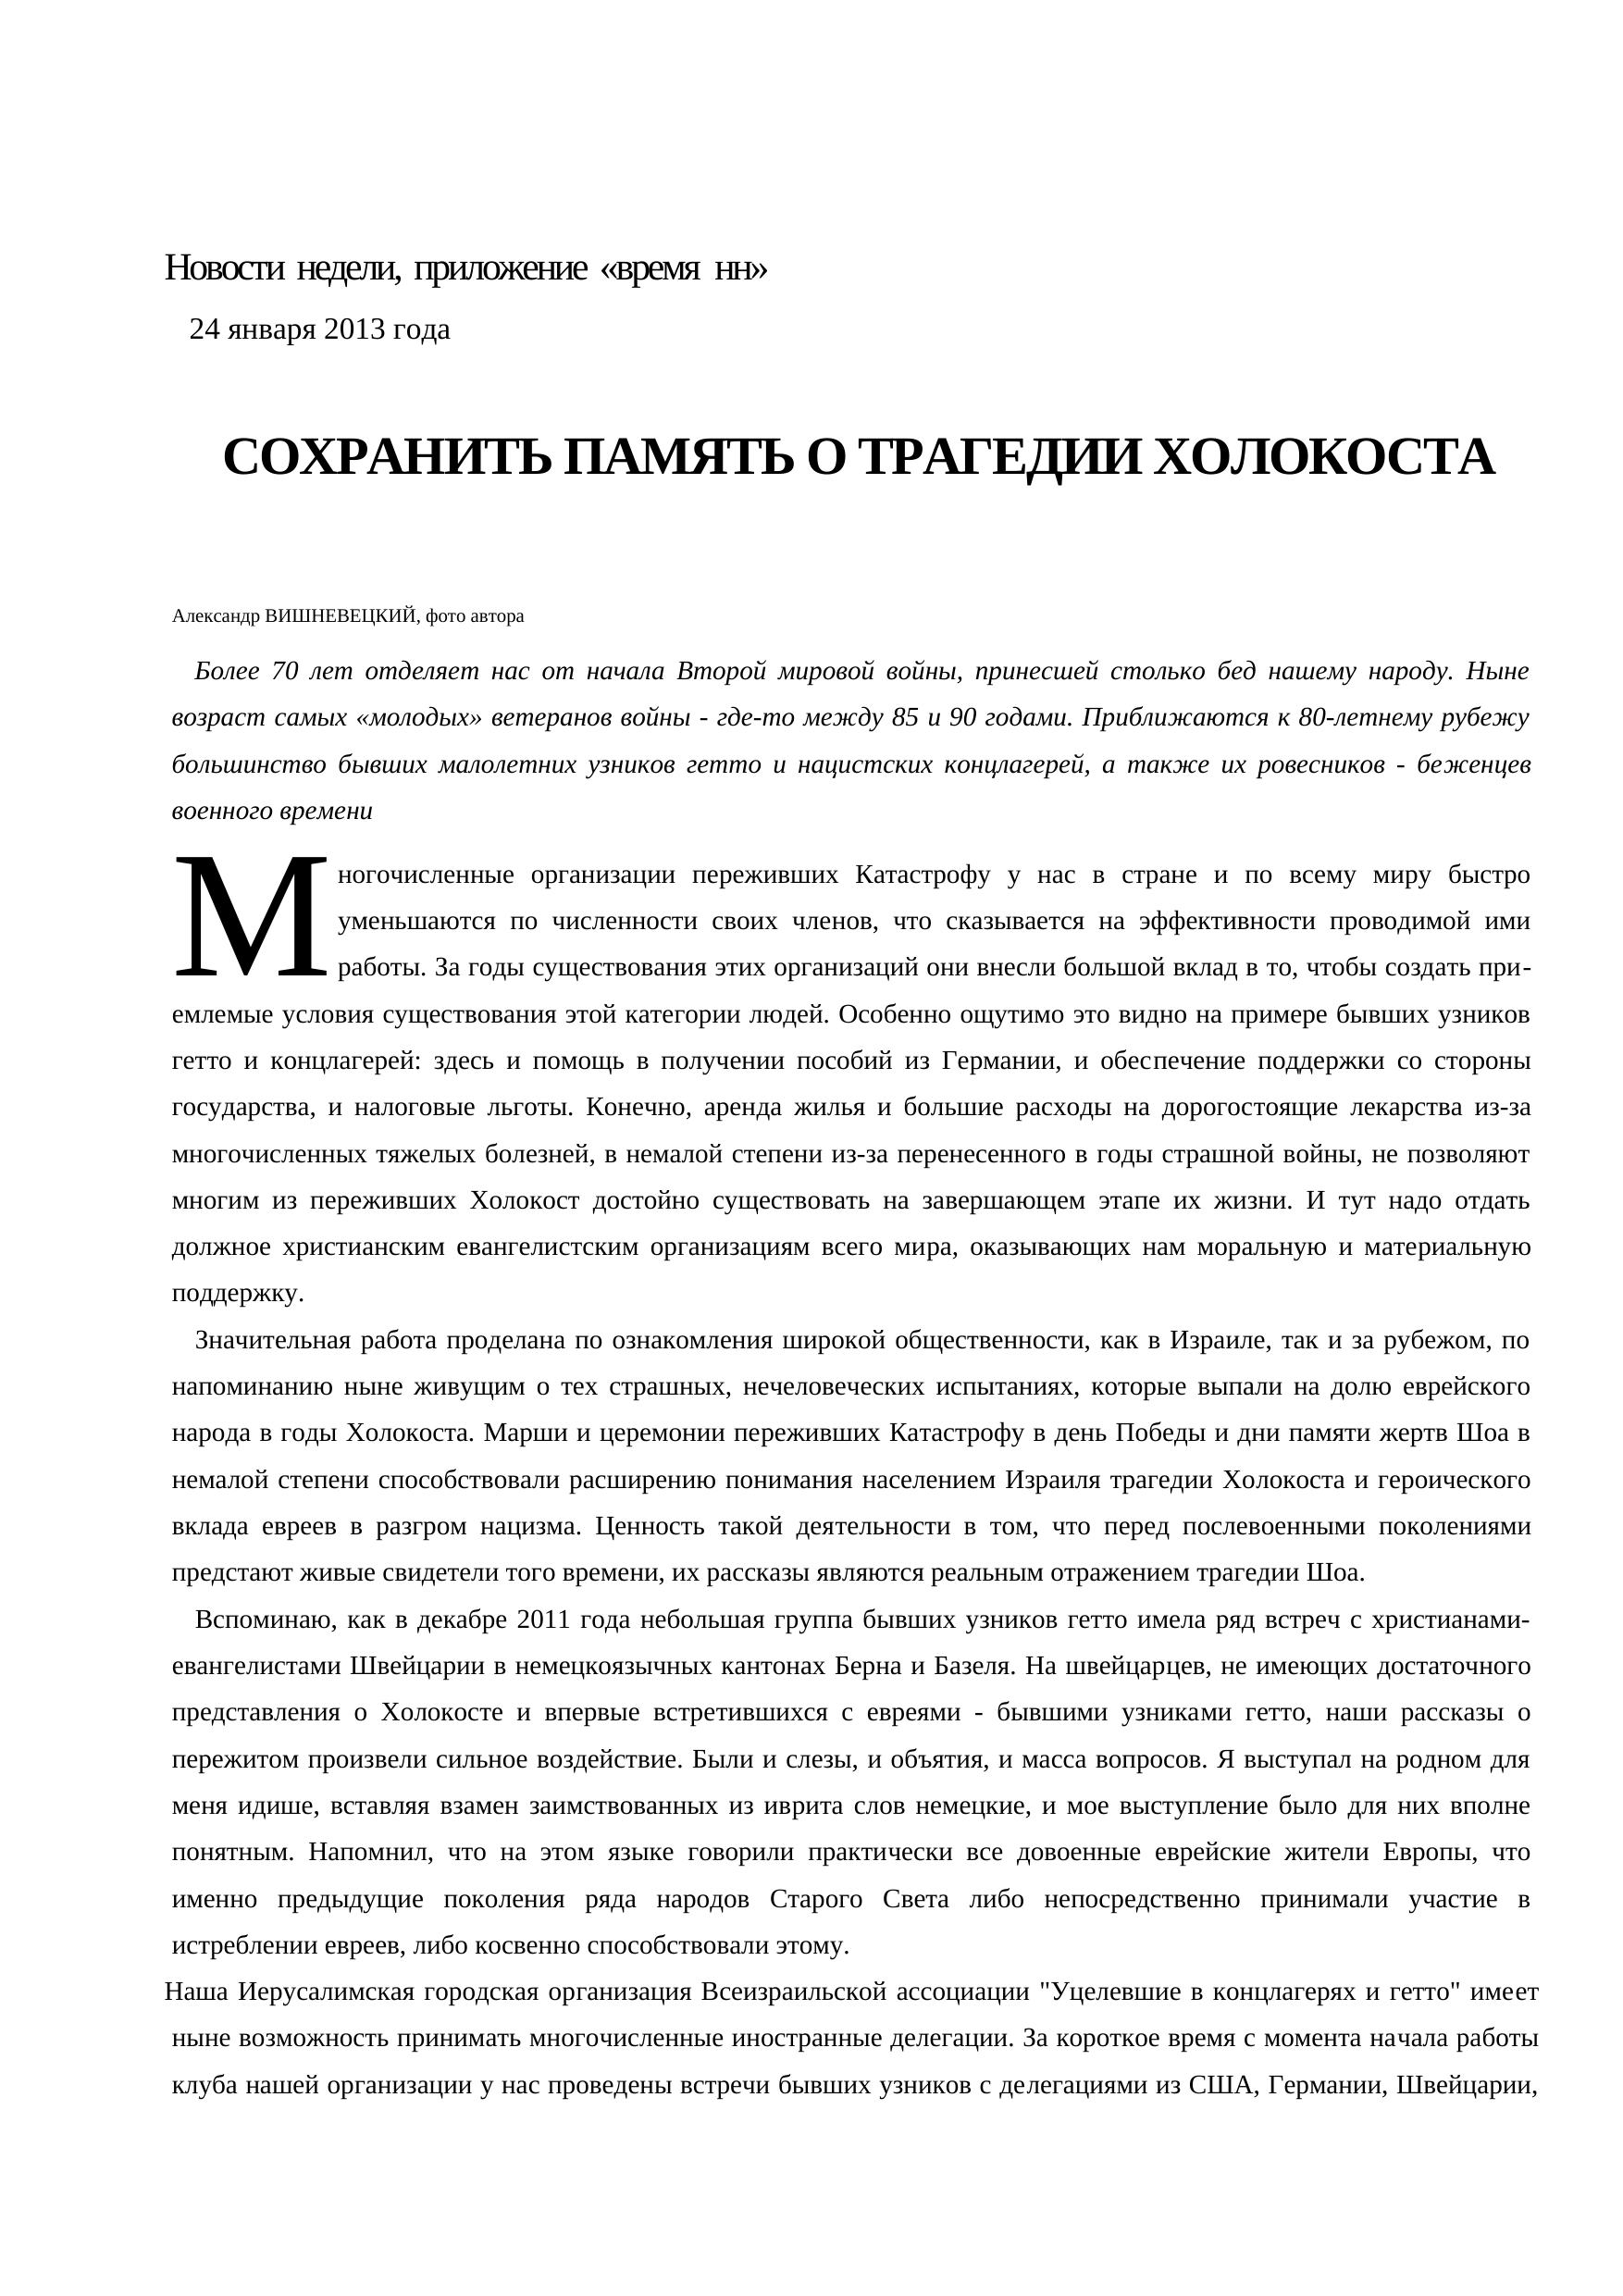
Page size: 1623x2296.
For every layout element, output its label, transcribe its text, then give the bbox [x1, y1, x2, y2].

text СОХРАНИТЬ ПАМЯТЬ О ТРАГЕДИИ ХОЛОКОСТА [174, 364, 1531, 486]
text Новости недели, приложение «время нн» [164, 243, 1541, 288]
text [164, 1975, 1539, 2099]
text Вспоминаю, как в декабре 2011 года небольшая группа бывших узников гетто имела ряд встреч с христианами-евангелистами Швейцарии в немецкоязычных кантонах Берна и Базеля. На швейцарцев, не имеющих достаточного представления о Холокосте и впервые встретившихся с евреями - бывшими узниками гетто, наши рассказы о пережитом произвели сильное воздействие. Были и слезы, и объятия, и масса вопросов. Я выступал на родном для меня идише, вставляя взамен заимствованных из иврита слов немецкие, и мое выступление было для них вполне понятным. Напомнил, что на этом языке говорили практически все довоенные еврейские жители Европы, что именно предыдущие поколения ряда народов Старого Света либо непосредственно принимали участие в истреблении евреев, либо косвенно способствовали этому. [172, 1603, 1531, 1959]
text 24 января 2013 года [189, 310, 1541, 345]
text ногочисленные организации переживших Катастрофу у нас в стране и по всему миру быстро уменьшаются по численности своих членов, что сказывается на эффективности проводимой ими работы. За годы существования этих организаций они внесли большой вклад в то, чтобы создать приемлемые условия существования этой категории людей. Особенно ощутимо это видно на примере бывших узников гетто и концлагерей: здесь и помощь в получении пособий из Германии, и обеспечение поддержки со стороны государства, и налоговые льготы. Конечно, аренда жилья и большие расходы на дорогостоящие лекарства из-за многочисленных тяжелых болезней, в немалой степени из-за перенесенного в годы страшной войны, не позволяют многим из переживших Холокост достойно существовать на завершающем этапе их жизни. И тут надо отдать должное христианским евангелистским организациям всего мира, оказывающих нам моральную и материальную поддержку. [172, 858, 1531, 1308]
text Значительная работа проделана по ознакомления широкой общественности, как в Израиле, так и за рубежом, по напоминанию ныне живущим о тех страшных, нечеловеческих испытаниях, которые выпали на долю еврейского народа в годы Холокоста. Марши и церемонии переживших Катастрофу в день Победы и дни памяти жертв Шоа в немалой степени способствовали расширению понимания населением Израиля трагедии Холокоста и героического вклада евреев в разгром нацизма. Ценность такой деятельности в том, что перед послевоенными поколениями предстают живые свидетели того времени, их рассказы являются реальным отражением трагедии Шоа. [172, 1323, 1531, 1587]
text Более 70 лет отделяет нас от начала Второй мировой войны, принесшей столько бед нашему народу. Ныне возраст самых «молодых» ветеранов войны - где-то между 85 и 90 годами. Приближаются к 80-летнему рубежу большинство бывших малолетних узников гетто и нацистских концлагерей, а также их ровесников - беженцев военного времени [171, 654, 1531, 825]
text Александр ВИШНЕВЕЦКИЙ, фото автора [172, 604, 1485, 627]
